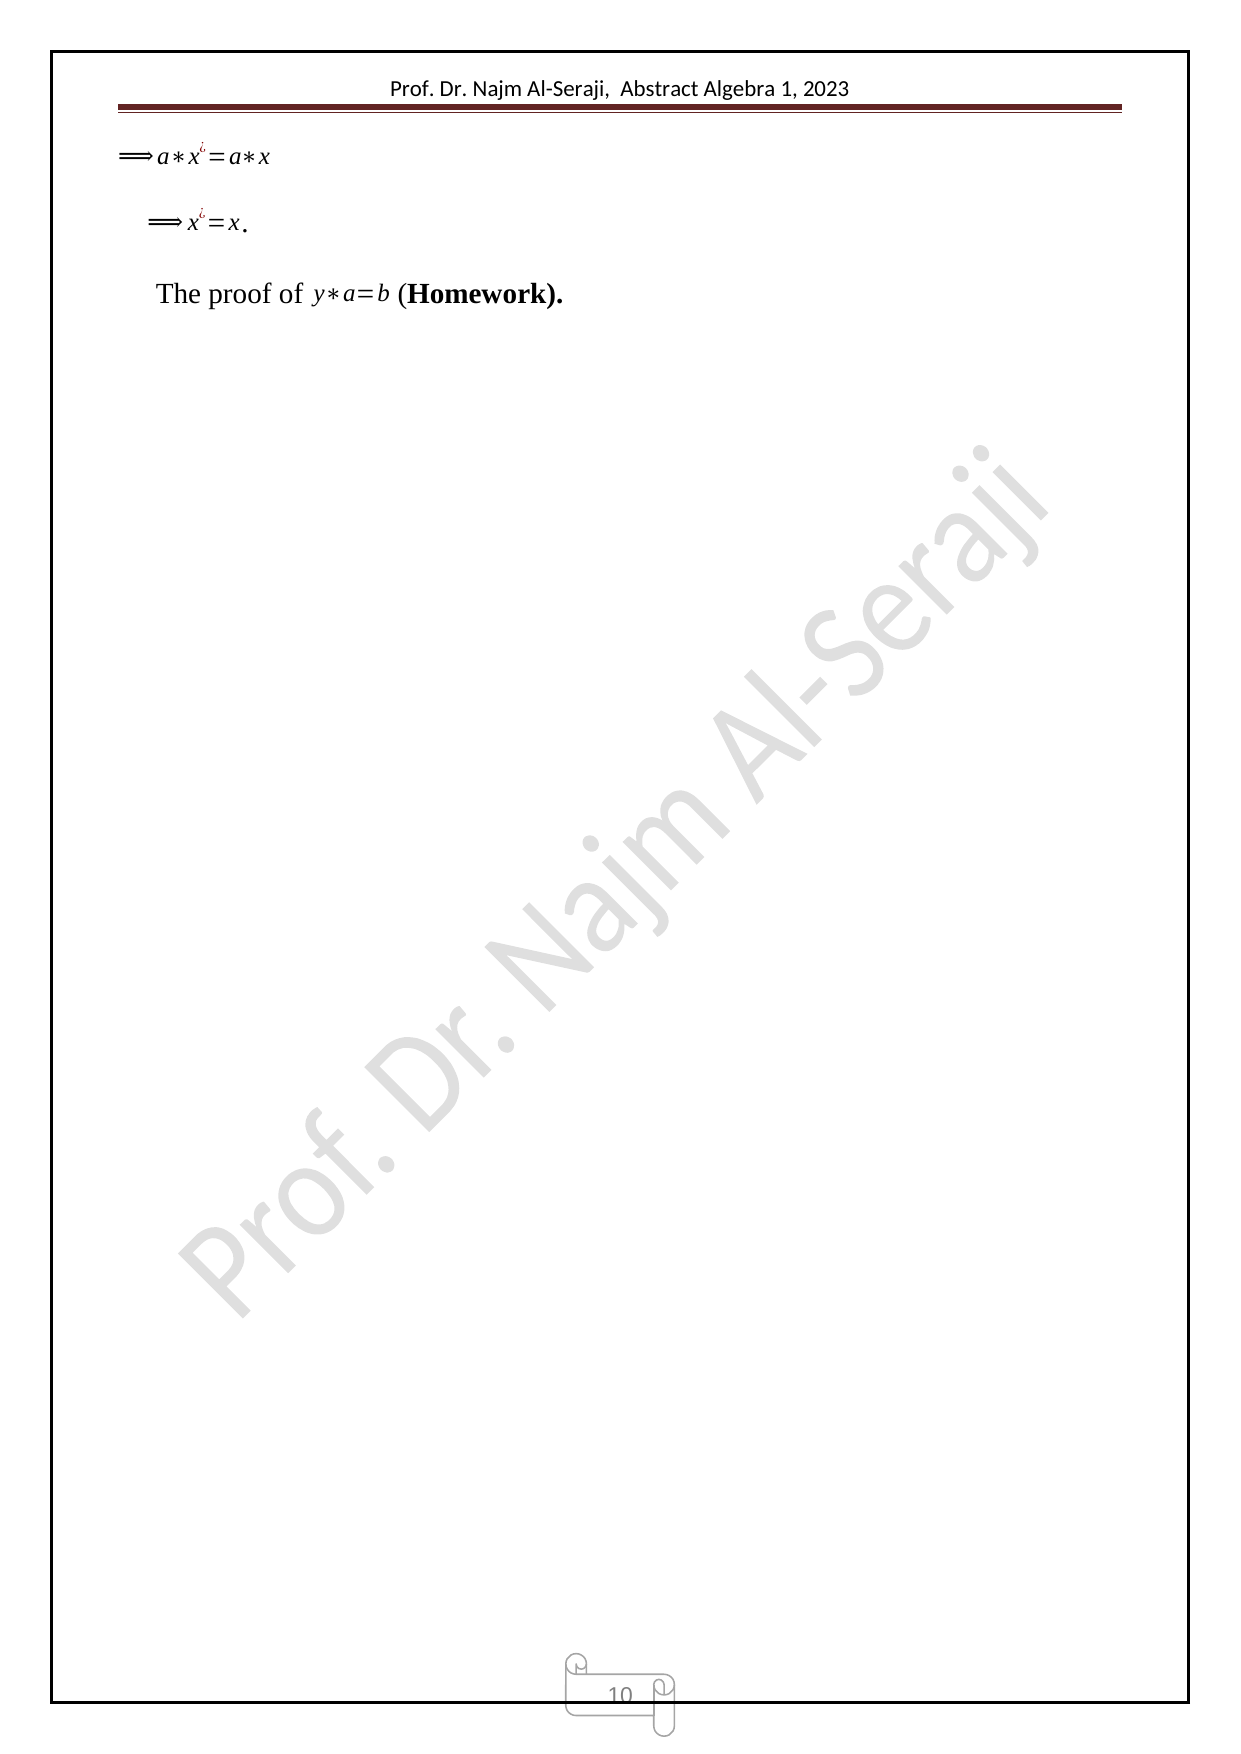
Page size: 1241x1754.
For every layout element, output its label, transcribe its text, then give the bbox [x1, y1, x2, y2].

text The proof of (Homework). [156, 276, 1122, 310]
text . [118, 205, 1122, 238]
